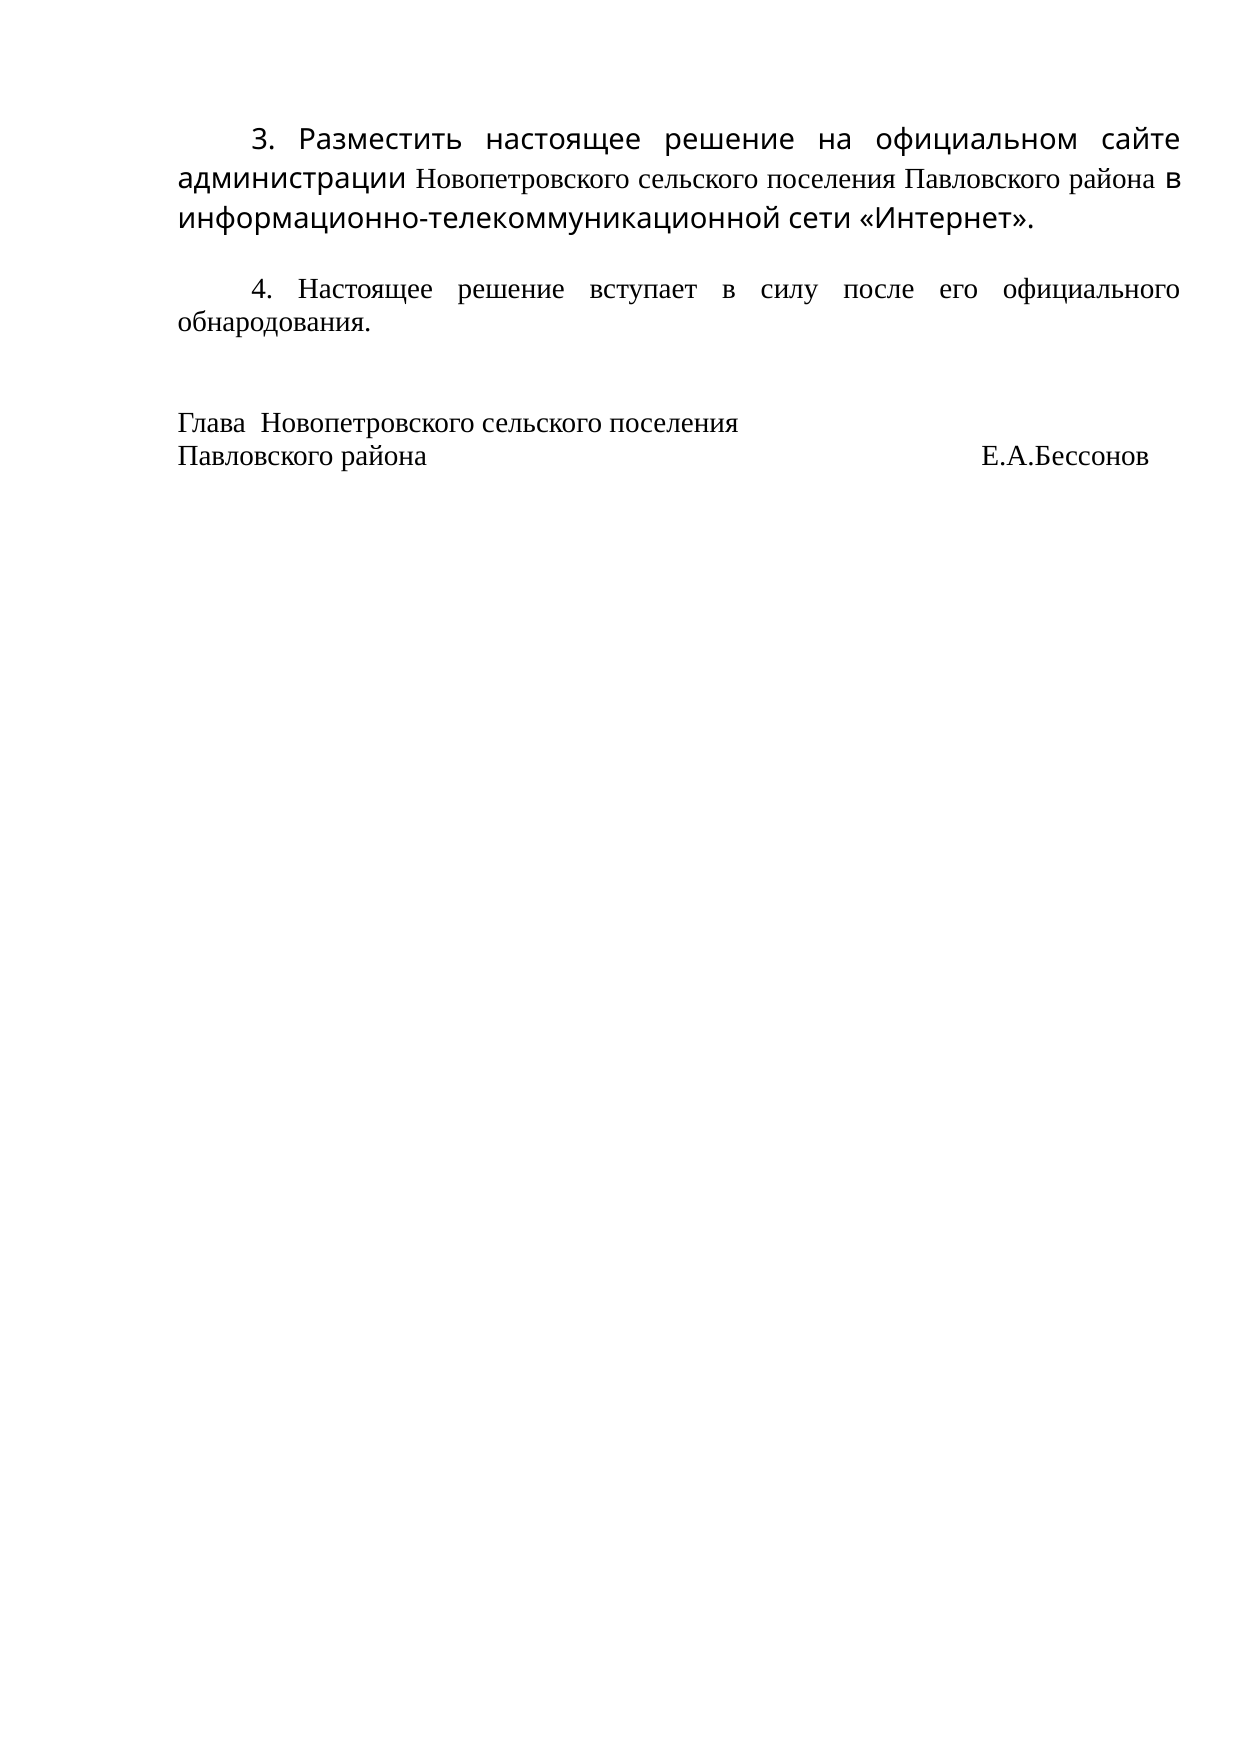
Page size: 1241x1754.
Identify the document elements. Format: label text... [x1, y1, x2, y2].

text 3. Разместить настоящее решение на официальном сайте администрации Новопетровского сельского поселения Павловского района в информационно-телекоммуникационной сети «Интернет». [177, 118, 1181, 237]
text Павловского района Е.А.Бессонов [177, 438, 1181, 472]
text 4. Настоящее решение вступает в силу после его официального обнародования. [177, 271, 1181, 338]
text Глава Новопетровского сельского поселения [177, 405, 1181, 438]
